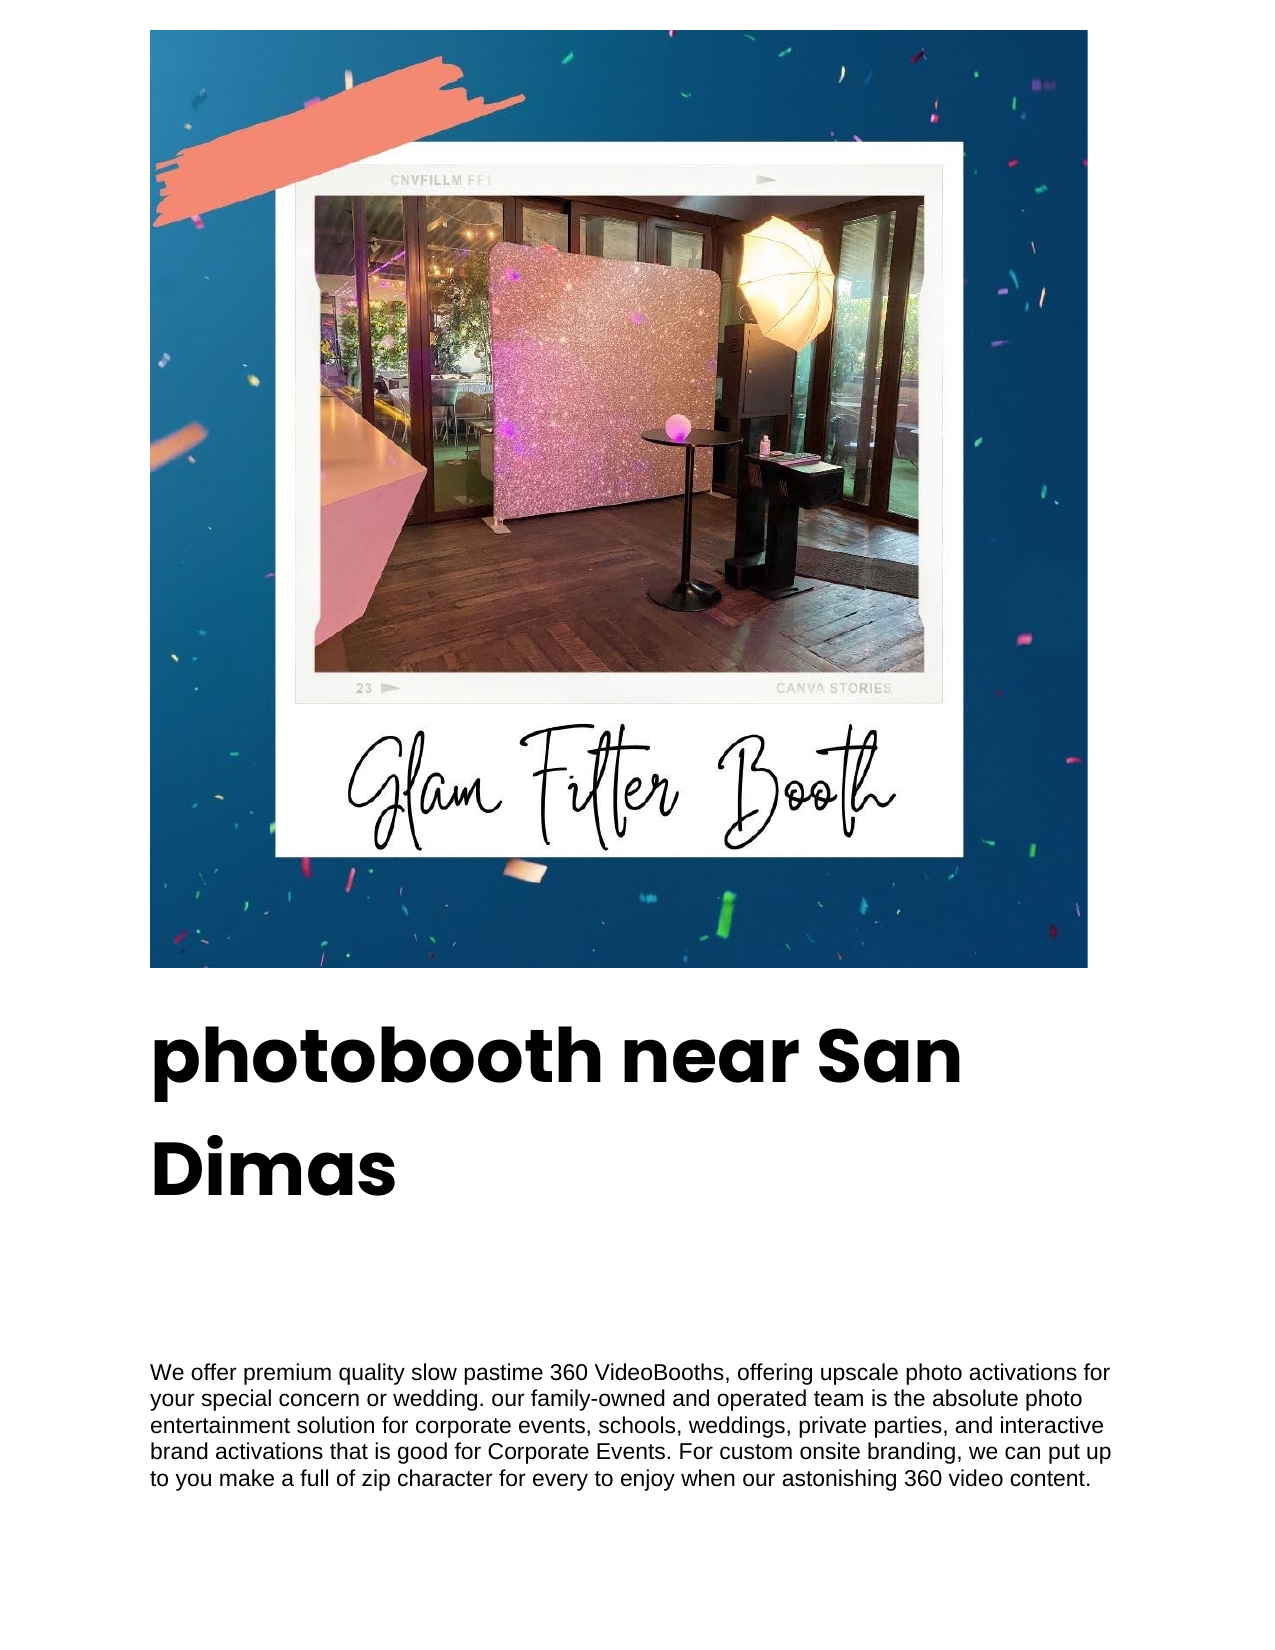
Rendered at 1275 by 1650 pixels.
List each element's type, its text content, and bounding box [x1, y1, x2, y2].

subtitle photobooth near San Dimas [150, 997, 1125, 1222]
picture [150, 30, 1088, 968]
